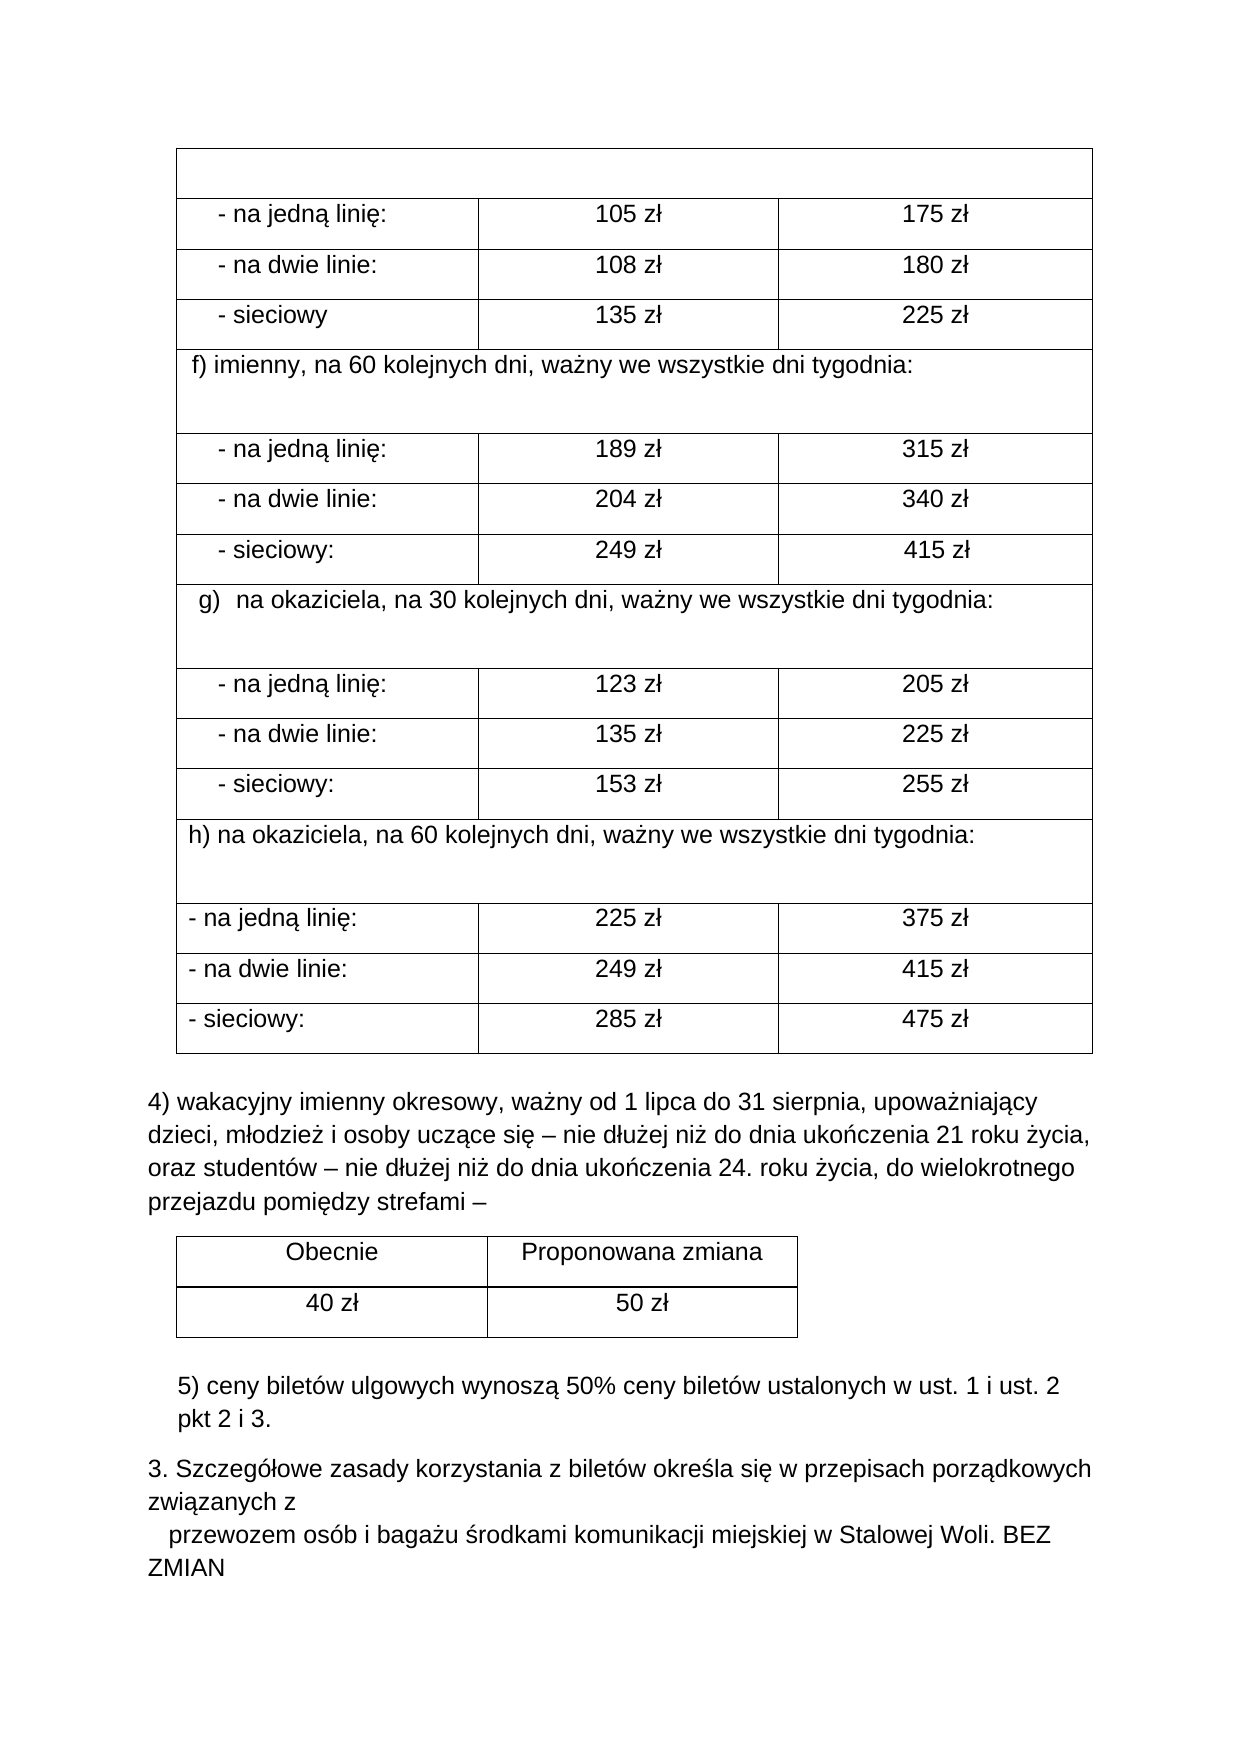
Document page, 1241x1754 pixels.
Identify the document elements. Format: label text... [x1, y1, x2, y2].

table_cell 415 zł [779, 535, 1092, 584]
table_cell 375 zł [779, 904, 1092, 953]
table_cell f) imienny, na 60 kolejnych dni, ważny we wszystkie dni tygodnia: [177, 350, 1092, 433]
table_cell h) na okaziciela, na 60 kolejnych dni, ważny we wszystkie dni tygodnia: [177, 820, 1092, 902]
table_cell 50 zł [488, 1288, 797, 1337]
table_cell 135 zł [479, 300, 778, 349]
text 3. Szczegółowe zasady korzystania z biletów określa się w przepisach porządkowych związanych z przewozem osób i bagażu środkami komunikacji miejskiej w Stalowej Woli. BEZ ZMIAN [148, 1482, 1093, 1581]
text 5) ceny biletów ulgowych wynoszą 50% ceny biletów ustalonych w ust. 1 i ust. 2 pkt 2 i 3. [177, 1371, 1093, 1433]
table_cell 105 zł [479, 199, 778, 249]
table_cell 225 zł [779, 300, 1092, 349]
table_cell 315 zł [779, 434, 1092, 483]
table_cell 153 zł [479, 769, 778, 819]
table_cell - sieciowy [177, 300, 478, 349]
table_cell 180 zł [779, 250, 1092, 299]
table_cell 123 zł [479, 669, 778, 718]
table_cell 255 zł [779, 769, 1092, 819]
table_cell 249 zł [479, 535, 778, 584]
table_cell - sieciowy: [177, 1004, 478, 1053]
table_cell - na jedną linię: [177, 669, 478, 718]
table_cell 285 zł [479, 1004, 778, 1053]
table_cell 189 zł [479, 434, 778, 483]
table_cell 108 zł [479, 250, 778, 299]
table_cell 135 zł [479, 719, 778, 768]
table_cell 225 zł [779, 719, 1092, 768]
table_cell - na jedną linię: [177, 434, 478, 483]
table_cell 475 zł [779, 1004, 1092, 1053]
table_cell - sieciowy: [177, 769, 478, 819]
table_header Proponowana zmiana [488, 1237, 797, 1286]
table_cell - na dwie linie: [177, 719, 478, 768]
table_cell 249 zł [479, 954, 778, 1003]
table_cell - na jedną linię: [177, 904, 478, 953]
table_header Obecnie [177, 1237, 487, 1286]
table_cell 175 zł [779, 199, 1092, 249]
table_cell 340 zł [779, 484, 1092, 534]
text 4) wakacyjny imienny okresowy, ważny od 1 lipca do 31 sierpnia, upoważniający dzieci, młodzież i osoby uczące się – nie dłużej niż do dnia ukończenia 21 roku życia, oraz studentów – nie dłużej niż do dnia ukończenia 24. roku życia, do wielokrotnego przejazdu pomiędzy strefami – [148, 1087, 1093, 1215]
table_cell - na jedną linię: [177, 199, 478, 249]
table_cell - na dwie linie: [177, 954, 478, 1003]
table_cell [177, 149, 1092, 198]
table_cell - na dwie linie: [177, 250, 478, 299]
table_cell 40 zł [177, 1288, 487, 1337]
table_cell - sieciowy: [177, 535, 478, 584]
table_cell - na dwie linie: [177, 484, 478, 534]
table_cell 225 zł [479, 904, 778, 953]
table_cell 415 zł [779, 954, 1092, 1003]
table_cell 205 zł [779, 669, 1092, 718]
table_cell 204 zł [479, 484, 778, 534]
table_cell na okaziciela, na 30 kolejnych dni, ważny we wszystkie dni tygodnia: [177, 585, 1092, 668]
